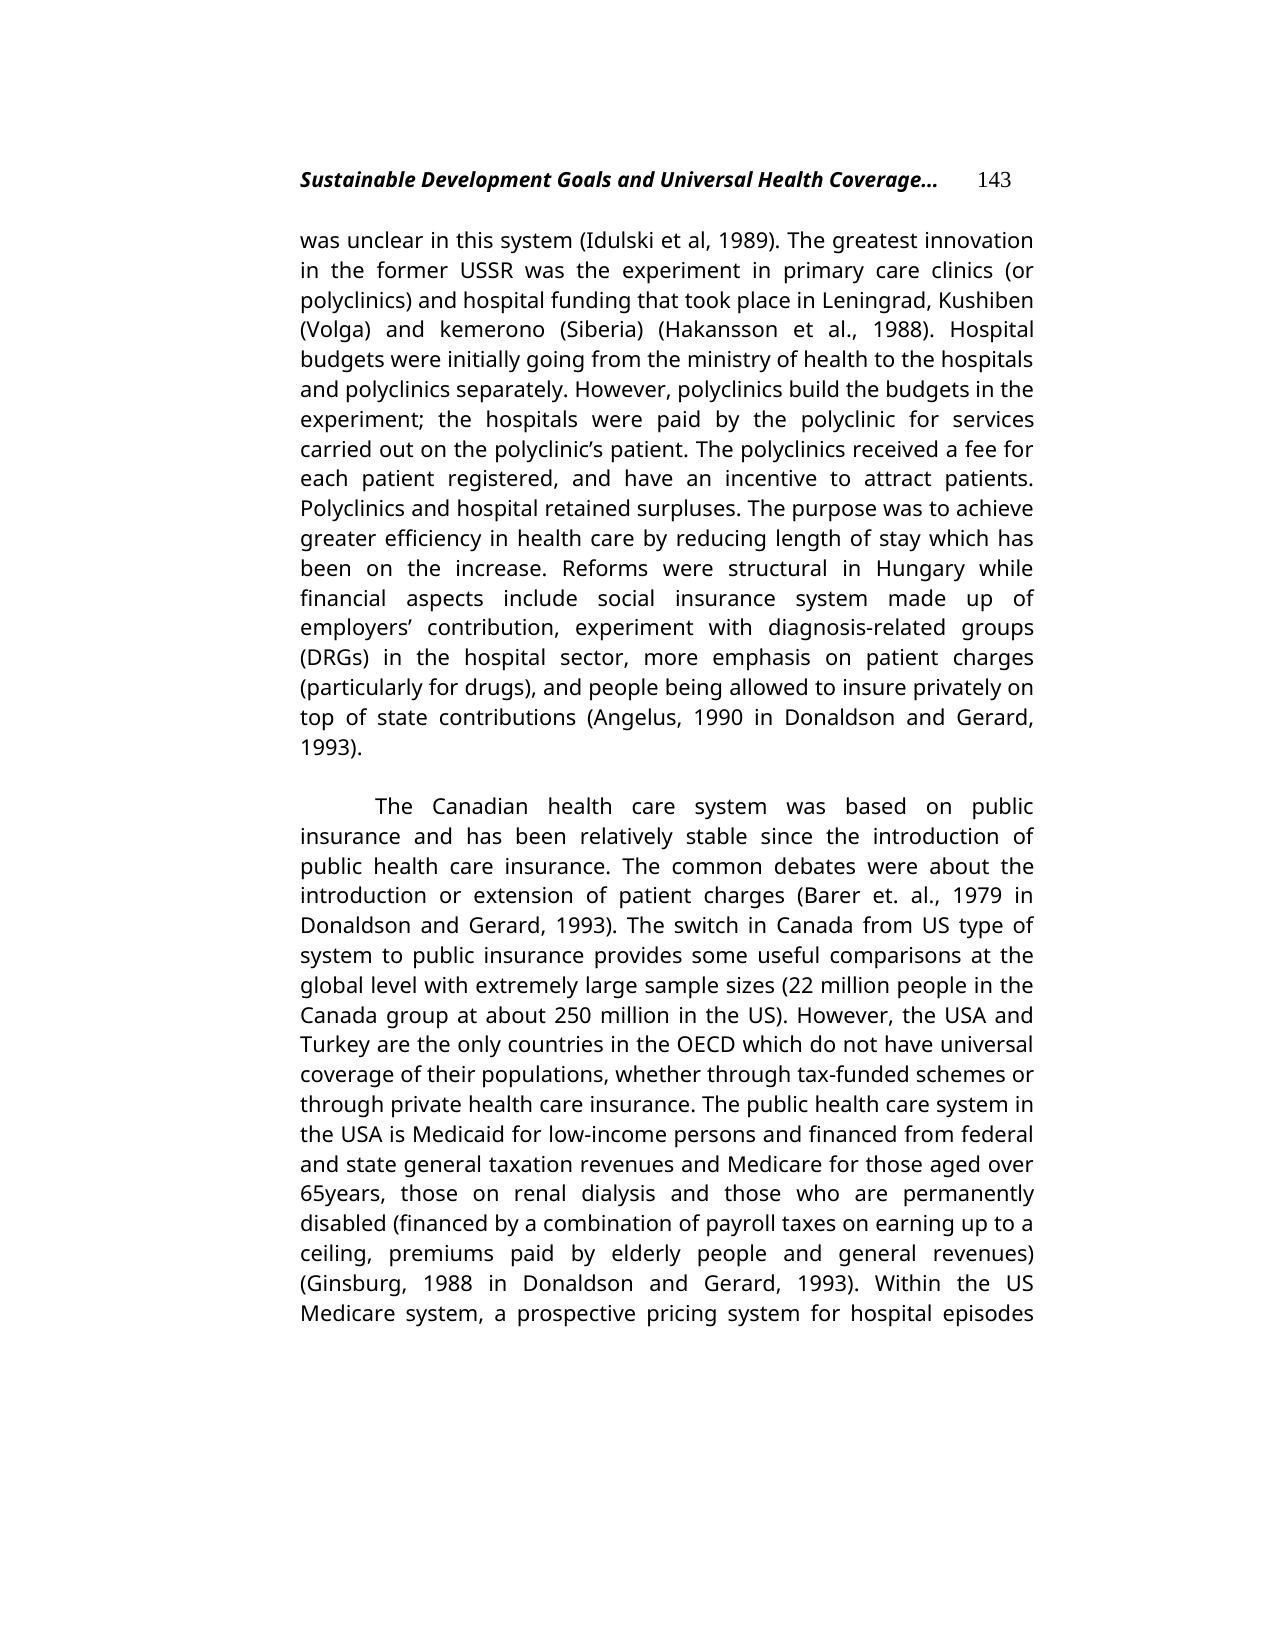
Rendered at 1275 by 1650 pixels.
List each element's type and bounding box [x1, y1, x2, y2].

text [300, 791, 1035, 1327]
text [300, 225, 1035, 761]
